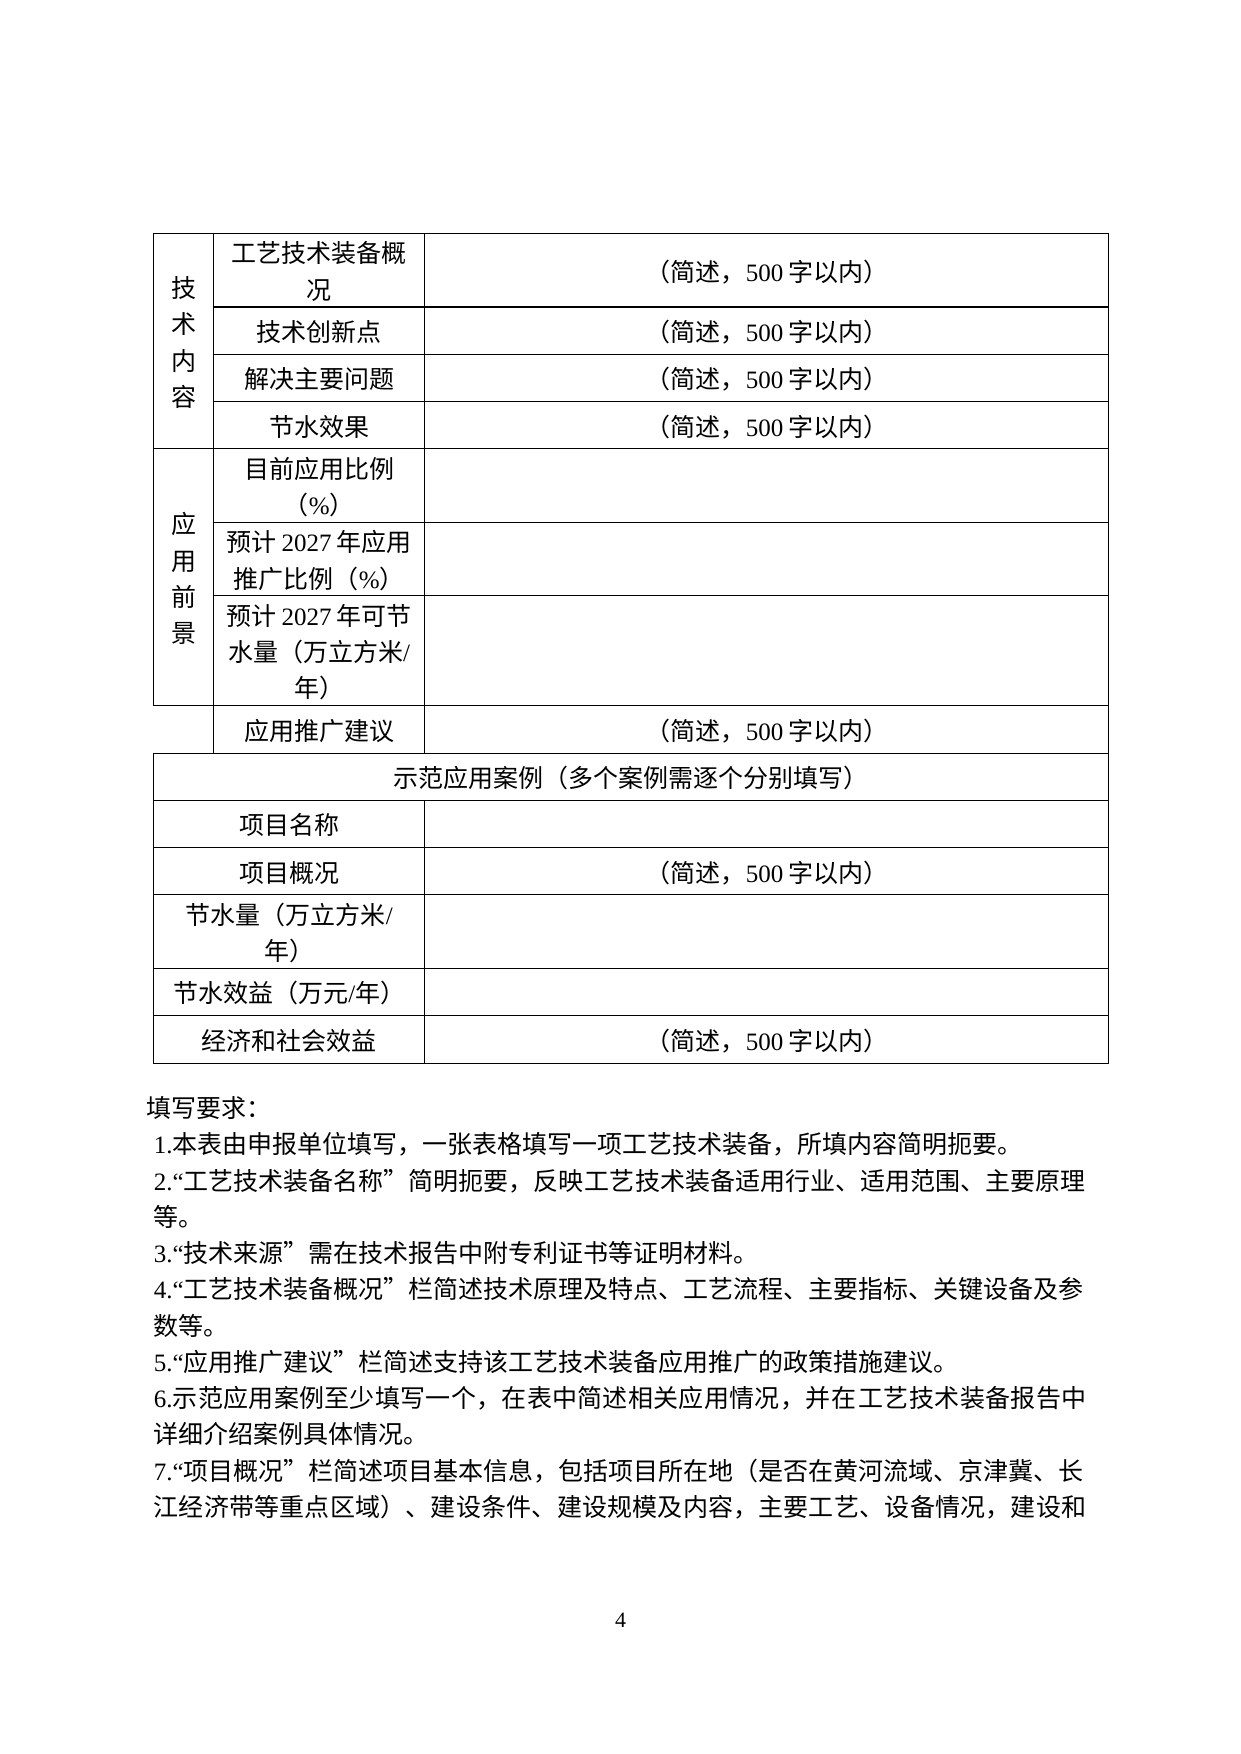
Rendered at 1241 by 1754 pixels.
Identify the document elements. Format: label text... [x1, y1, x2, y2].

table_cell 项目概况 [154, 848, 424, 894]
table_cell 项目名称 [154, 801, 424, 847]
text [153, 1451, 1087, 1524]
text 6.示范应用案例至少填写一个，在表中简述相关应用情况，并在工艺技术装备报告中详细介绍案例具体情况。 [153, 1379, 1087, 1451]
table_cell （简述，500字以内） [425, 706, 1108, 752]
table_cell 示范应用案例（多个案例需逐个分别填写） [154, 754, 1108, 800]
table_cell 应用推广建议 [214, 706, 424, 752]
table_cell 经济和社会效益 [154, 1016, 424, 1062]
table_cell 解决主要问题 [214, 355, 424, 401]
text 4.“工艺技术装备概况”栏简述技术原理及特点、工艺流程、主要指标、关键设备及参数等。 [153, 1270, 1087, 1342]
table_cell 应用前景 [154, 449, 213, 705]
table_cell [425, 895, 1108, 968]
table_cell （简述，500字以内） [425, 308, 1108, 354]
table_cell 技术创新点 [214, 308, 424, 354]
table_cell 预计2027年可节水量（万立方米/年） [214, 596, 424, 705]
table_cell （简述，500字以内） [425, 848, 1108, 894]
table_cell 节水量（万立方米/年） [154, 895, 424, 968]
table_cell 目前应用比例（%） [214, 449, 424, 522]
text 1.本表由申报单位填写，一张表格填写一项工艺技术装备，所填内容简明扼要。 [153, 1125, 1087, 1161]
table_cell 节水效益（万元/年） [154, 969, 424, 1015]
text 填写要求： [146, 1089, 1087, 1125]
table_cell [425, 596, 1108, 705]
table_cell [425, 801, 1108, 847]
table_cell （简述，500字以内） [425, 355, 1108, 401]
text 5.“应用推广建议”栏简述支持该工艺技术装备应用推广的政策措施建议。 [153, 1342, 1087, 1379]
table_cell 技术内容 [154, 234, 213, 448]
table_cell （简述，500字以内） [425, 1016, 1108, 1062]
table_cell 预计2027年应用推广比例（%） [214, 523, 424, 595]
table_cell [425, 969, 1108, 1015]
text 2.“工艺技术装备名称”简明扼要，反映工艺技术装备适用行业、适用范围、主要原理等。 [153, 1161, 1087, 1234]
table_cell [425, 449, 1108, 522]
table_cell [425, 523, 1108, 595]
table_cell 节水效果 [214, 402, 424, 448]
table_cell （简述，500字以内） [425, 402, 1108, 448]
table_cell （简述，500字以内） [425, 234, 1108, 306]
table_cell 工艺技术装备概况 [214, 234, 424, 306]
text 3.“技术来源”需在技术报告中附专利证书等证明材料。 [153, 1234, 1087, 1270]
